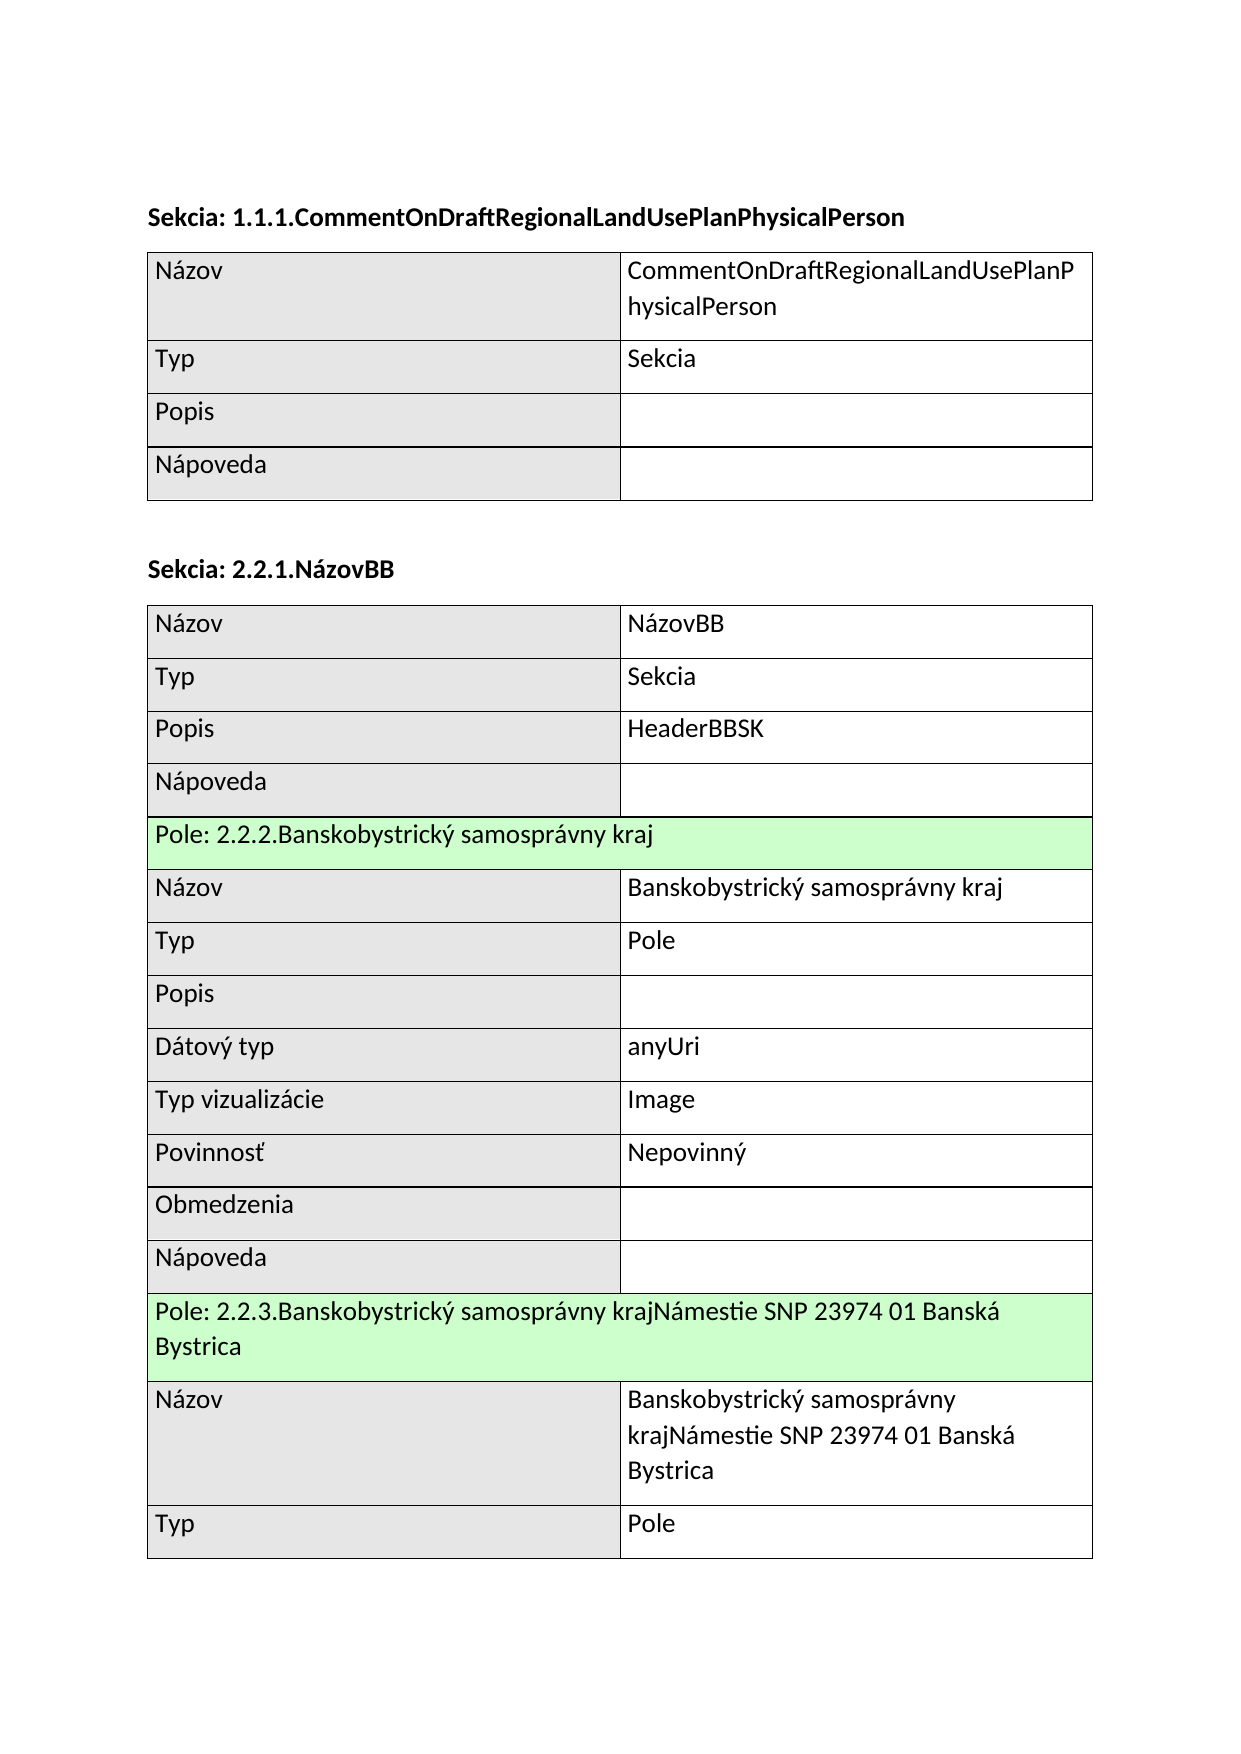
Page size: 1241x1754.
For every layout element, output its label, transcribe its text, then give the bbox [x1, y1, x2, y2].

table_cell Názov [148, 1382, 620, 1505]
table_cell Povinnosť [148, 1135, 620, 1186]
table_cell Obmedzenia [148, 1188, 620, 1239]
table_cell Banskobystrický samosprávny kraj [621, 870, 1092, 922]
table_header NázovBB [621, 606, 1092, 658]
table_cell Sekcia [621, 341, 1092, 393]
table_cell Popis [148, 394, 620, 446]
table_cell Pole: 2.2.2.Banskobystrický samosprávny kraj [148, 818, 1092, 869]
table_cell Nápoveda [148, 764, 620, 816]
table_cell Typ [148, 341, 620, 393]
table_cell [621, 448, 1092, 499]
table_cell [621, 976, 1092, 1028]
table_cell Nepovinný [621, 1135, 1092, 1186]
table_cell Názov [148, 870, 620, 922]
table_cell Pole: 2.2.3.Banskobystrický samosprávny krajNámestie SNP 23974 01 Banská Bystrica [148, 1294, 1092, 1381]
table_cell Popis [148, 712, 620, 763]
table_cell [621, 1241, 1092, 1293]
table_cell HeaderBBSK [621, 712, 1092, 763]
table_cell Pole [621, 923, 1092, 975]
table_cell Typ vizualizácie [148, 1082, 620, 1134]
table_header Názov [148, 606, 620, 658]
table_cell [621, 764, 1092, 816]
table_cell Dátový typ [148, 1029, 620, 1081]
table_cell [621, 1188, 1092, 1239]
table_cell Popis [148, 976, 620, 1028]
table_cell [621, 394, 1092, 446]
table_cell Pole [621, 1506, 1092, 1558]
table_cell Image [621, 1082, 1092, 1134]
table_cell Sekcia [621, 659, 1092, 711]
table_cell Nápoveda [148, 448, 620, 499]
table_cell anyUri [621, 1029, 1092, 1081]
table_header CommentOnDraftRegionalLandUsePlanPhysicalPerson [621, 253, 1092, 340]
text Sekcia: 2.2.1.NázovBB [148, 553, 1093, 586]
table_cell Nápoveda [148, 1241, 620, 1293]
table_cell Typ [148, 659, 620, 711]
table_cell Banskobystrický samosprávny krajNámestie SNP 23974 01 Banská Bystrica [621, 1382, 1092, 1505]
table_header Názov [148, 253, 620, 340]
table_cell Typ [148, 923, 620, 975]
table_cell Typ [148, 1506, 620, 1558]
text Sekcia: 1.1.1.CommentOnDraftRegionalLandUsePlanPhysicalPerson [148, 200, 1093, 233]
